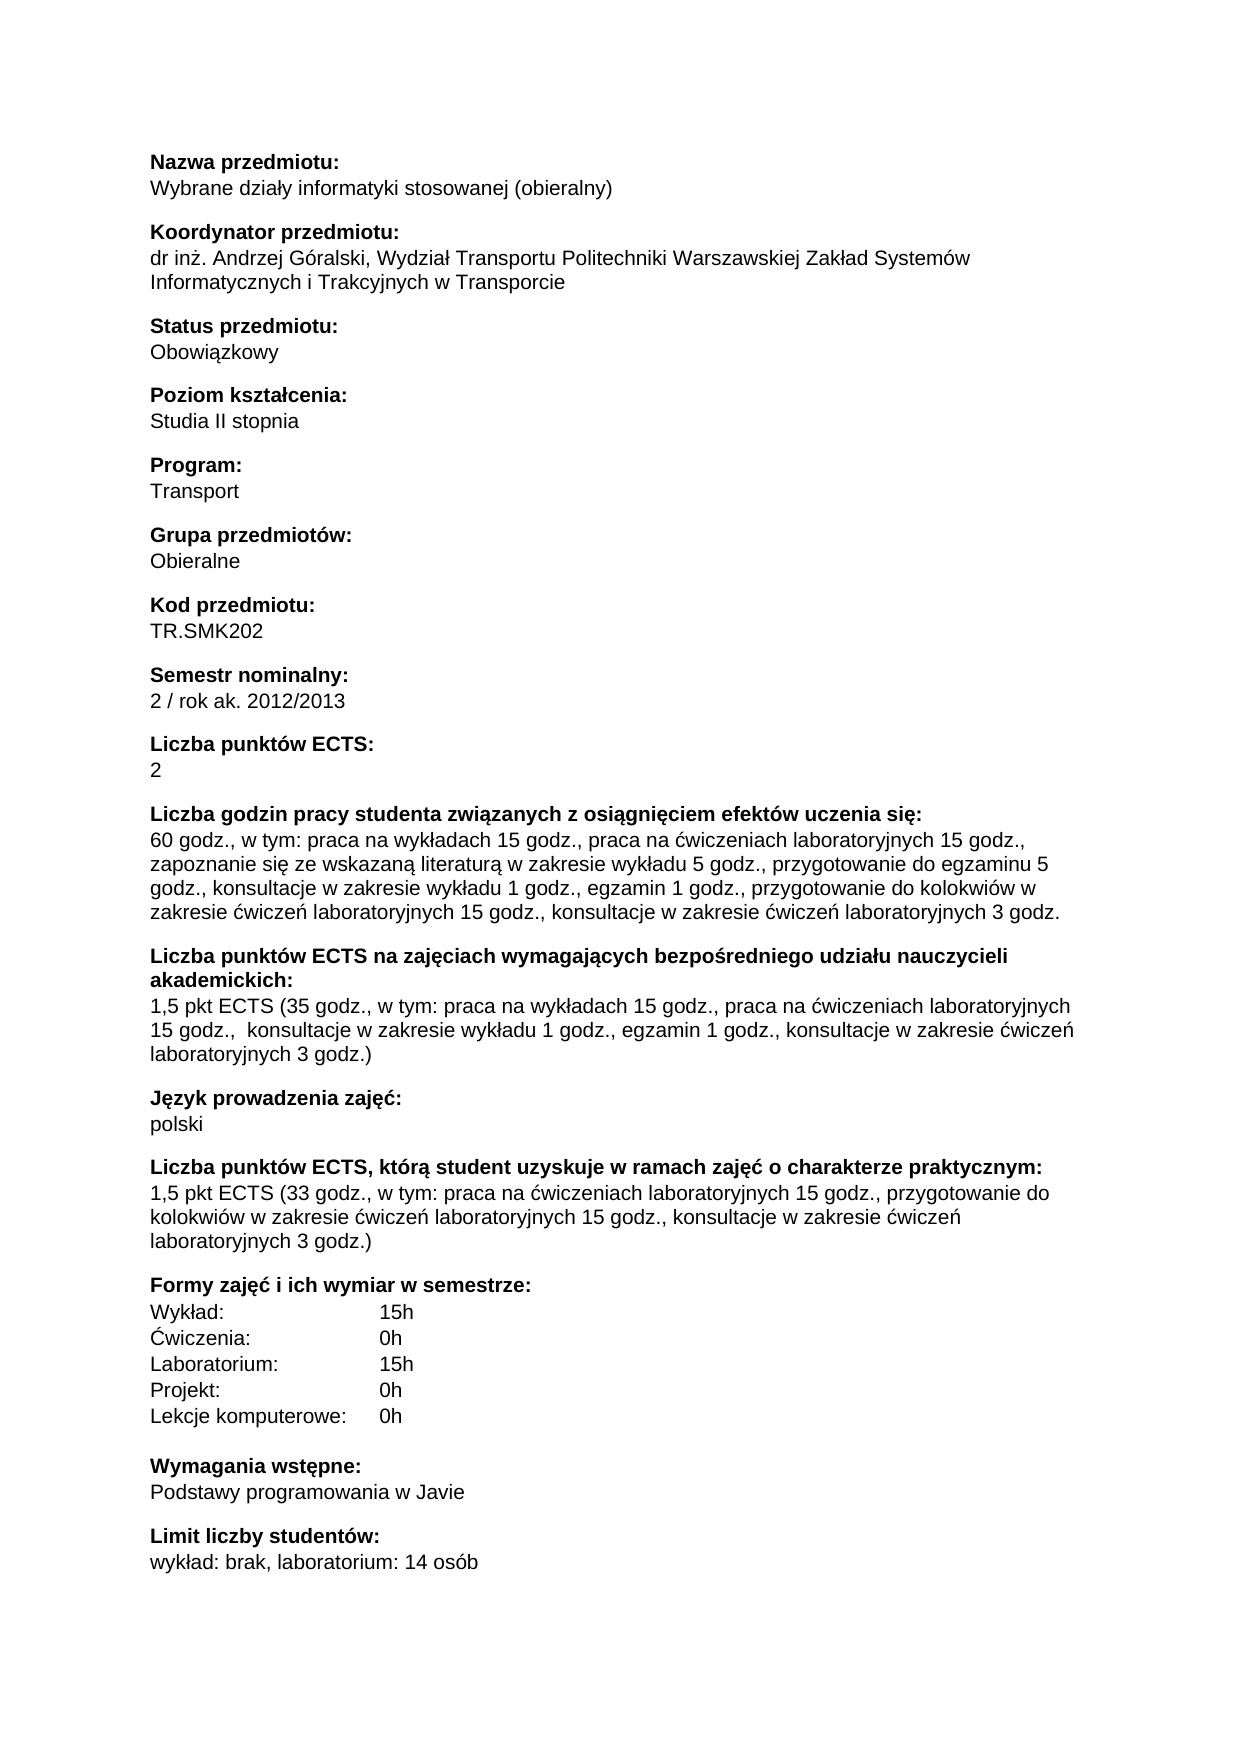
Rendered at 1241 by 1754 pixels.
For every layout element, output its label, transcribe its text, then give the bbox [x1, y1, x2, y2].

text wykład: brak, laboratorium: 14 osób [150, 1549, 1090, 1573]
text Język prowadzenia zajęć: [150, 1085, 1090, 1109]
text Formy zajęć i ich wymiar w semestrze: [150, 1273, 1090, 1297]
text Podstawy programowania w Javie [150, 1480, 1090, 1504]
text Liczba punktów ECTS na zajęciach wymagających bezpośredniego udziału nauczycieli akademickich: [150, 944, 1090, 992]
text Semestr nominalny: [150, 662, 1090, 686]
text Liczba punktów ECTS, którą student uzyskuje w ramach zajęć o charakterze praktycznym: [150, 1155, 1090, 1179]
text Status przedmiotu: [150, 313, 1090, 337]
text Obieralne [150, 549, 1090, 573]
text Program: [150, 453, 1090, 477]
text Liczba punktów ECTS: [150, 732, 1090, 756]
text Kod przedmiotu: [150, 593, 1090, 617]
text Liczba godzin pracy studenta związanych z osiągnięciem efektów uczenia się: [150, 802, 1090, 826]
text Grupa przedmiotów: [150, 523, 1090, 547]
table_cell Ćwiczenia: [140, 1326, 367, 1350]
table_cell 0h [369, 1402, 597, 1428]
text 2 / rok ak. 2012/2013 [150, 688, 1090, 712]
text 1,5 pkt ECTS (35 godz., w tym: praca na wykładach 15 godz., praca na ćwiczeniach laboratoryjnych 15 godz., konsultacje w zakresie wykładu 1 godz., egzamin 1 godz., konsultacje w zakresie ćwiczeń laboratoryjnych 3 godz.) [150, 994, 1090, 1066]
text Wybrane działy informatyki stosowanej (obieralny) [150, 176, 1090, 200]
text Koordynator przedmiotu: [150, 220, 1090, 244]
table_cell Projekt: [140, 1378, 367, 1402]
text Nazwa przedmiotu: [150, 150, 1090, 174]
text TR.SMK202 [150, 619, 1090, 643]
text Studia II stopnia [150, 409, 1090, 433]
text Poziom kształcenia: [150, 383, 1090, 407]
text 2 [150, 758, 1090, 782]
table_cell Lekcje komputerowe: [140, 1404, 367, 1428]
text Transport [150, 479, 1090, 503]
table_header 15h [369, 1300, 597, 1324]
text 60 godz., w tym: praca na wykładach 15 godz., praca na ćwiczeniach laboratoryjnych 15 godz., zapoznanie się ze wskazaną literaturą w zakresie wykładu 5 godz., przygotowanie do egzaminu 5 godz., konsultacje w zakresie wykładu 1 godz., egzamin 1 godz., przygotowanie do kolokwiów w zakresie ćwiczeń laboratoryjnych 15 godz., konsultacje w zakresie ćwiczeń laboratoryjnych 3 godz. [150, 828, 1090, 924]
text polski [150, 1111, 1090, 1135]
table_cell 0h [369, 1324, 597, 1350]
table_cell Laboratorium: [140, 1352, 367, 1376]
text 1,5 pkt ECTS (33 godz., w tym: praca na ćwiczeniach laboratoryjnych 15 godz., przygotowanie do kolokwiów w zakresie ćwiczeń laboratoryjnych 15 godz., konsultacje w zakresie ćwiczeń laboratoryjnych 3 godz.) [150, 1181, 1090, 1253]
text Wymagania wstępne: [150, 1454, 1090, 1478]
table_cell 0h [369, 1376, 597, 1402]
text Obowiązkowy [150, 339, 1090, 363]
table_cell 15h [369, 1350, 597, 1376]
table_header Wykład: [140, 1300, 367, 1324]
text dr inż. Andrzej Góralski, Wydział Transportu Politechniki Warszawskiej Zakład Systemów Informatycznych i Trakcyjnych w Transporcie [150, 246, 1090, 294]
text Limit liczby studentów: [150, 1523, 1090, 1547]
